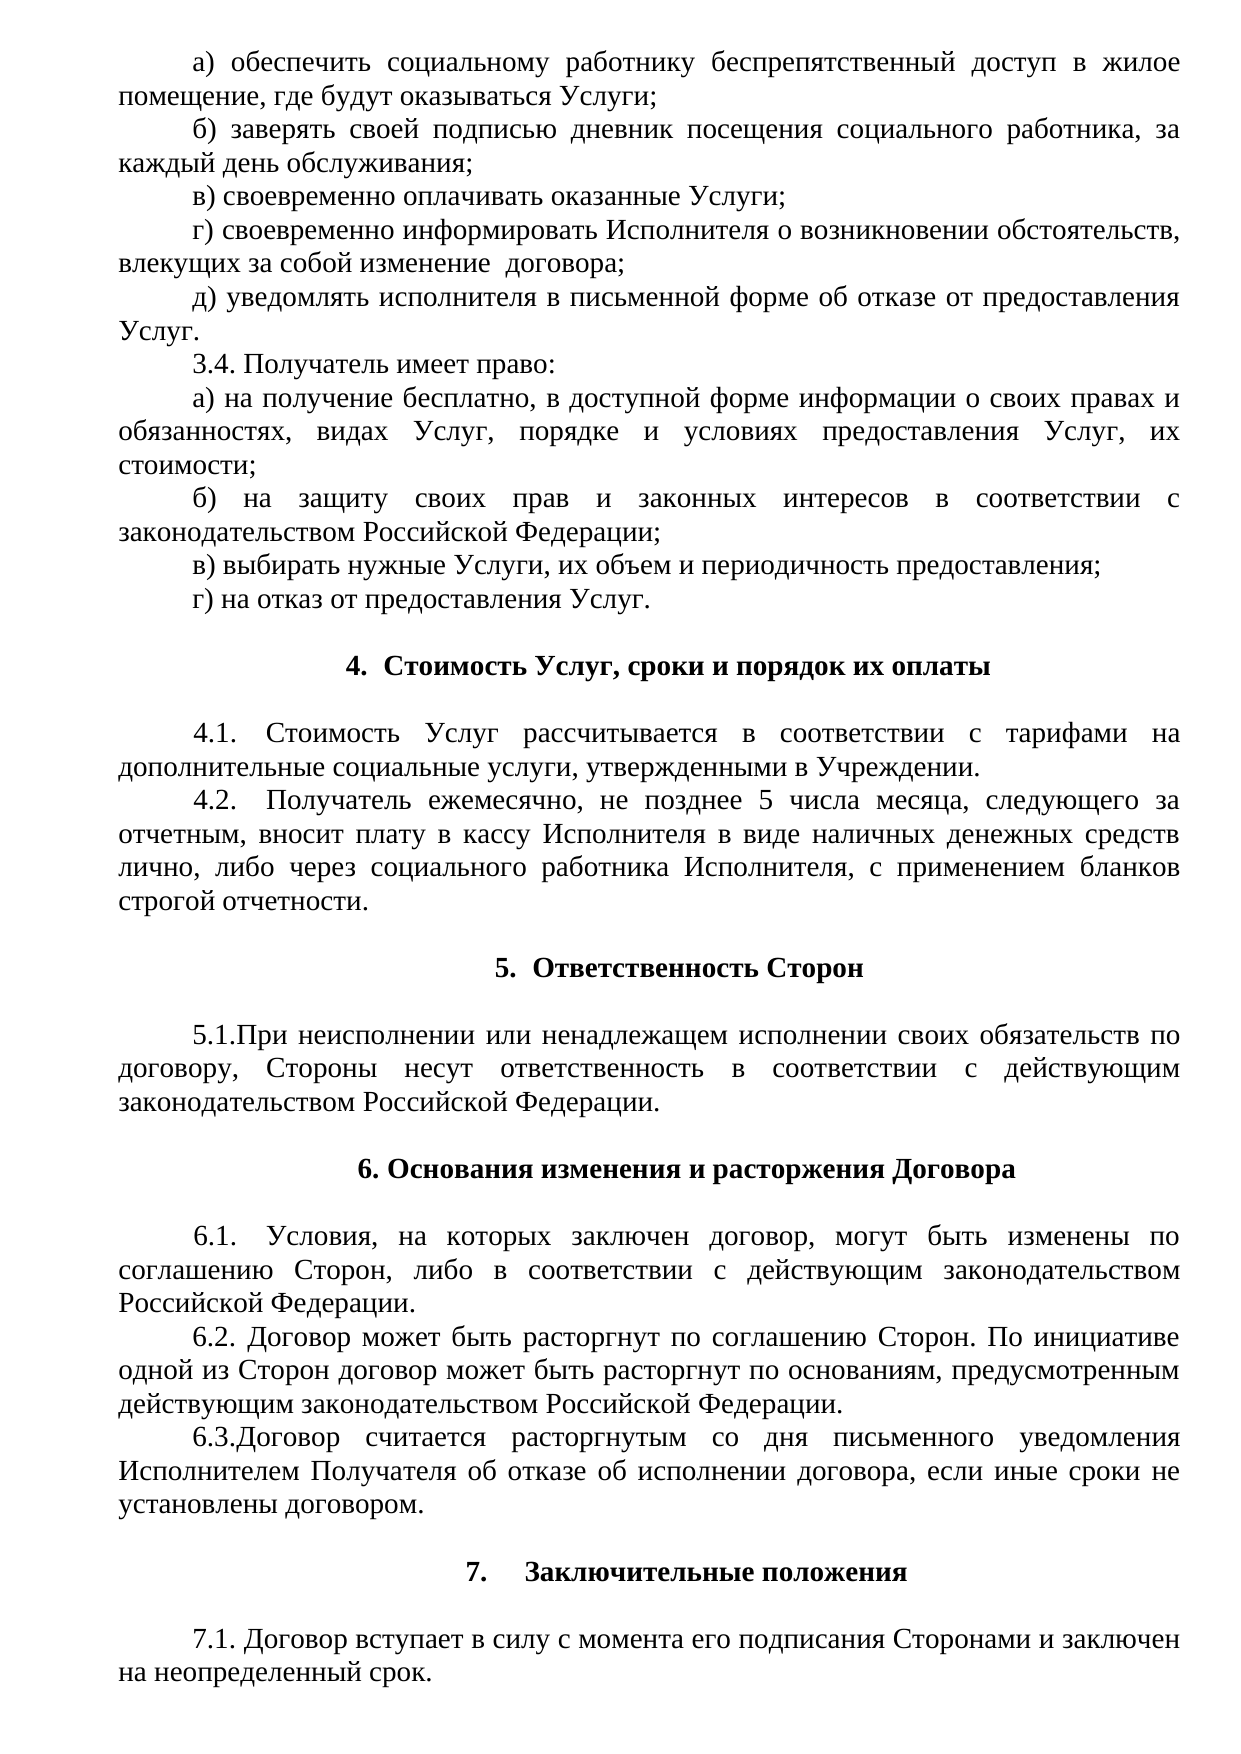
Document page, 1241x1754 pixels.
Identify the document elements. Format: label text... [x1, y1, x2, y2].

list Договор считается расторгнутым со дня письменного уведомления Исполнителем Получателя об отказе об исполнении договора, если иные сроки не установлены договором. [118, 1419, 1181, 1520]
list При неисполнении или ненадлежащем исполнении своих обязательств по договору, Стороны несут ответственность в соответствии с действующим законодательством Российской Федерации. [118, 1017, 1181, 1118]
list Получатель ежемесячно, не позднее 5 числа месяца, следующего за отчетным, вносит плату в кассу Исполнителя в виде наличных денежных средств лично, либо через социального работника Исполнителя, с применением бланков строгой отчетности. [118, 782, 1181, 916]
list Договор может быть расторгнут по соглашению Сторон. По инициативе одной из Сторон договор может быть расторгнут по основаниям, предусмотренным действующим законодательством Российской Федерации. [118, 1319, 1181, 1419]
list 3.4. Получатель имеет право: [118, 346, 1181, 380]
list в) выбирать нужные Услуги, их объем и периодичность предоставления; [118, 547, 1181, 581]
list Условия, на которых заключен договор, могут быть изменены по соглашению Сторон, либо в соответствии с действующим законодательством Российской Федерации. [118, 1218, 1181, 1319]
list Ответственность Сторон [177, 950, 1181, 983]
list б) заверять своей подписью дневник посещения социального работника, за каждый день обслуживания; [118, 111, 1181, 178]
list Основания изменения и расторжения Договора [118, 1151, 1181, 1185]
list г) своевременно информировать Исполнителя о возникновении обстоятельств, влекущих за собой изменение договора; [118, 212, 1181, 279]
list Стоимость Услуг, сроки и порядок их оплаты [156, 648, 1181, 682]
list в) своевременно оплачивать оказанные Услуги; [118, 178, 1181, 212]
list Стоимость Услуг рассчитывается в соответствии с тарифами на дополнительные социальные услуги, утвержденными в Учреждении. [118, 715, 1181, 782]
list Договор вступает в силу с момента его подписания Сторонами и заключен на неопределенный срок. [118, 1621, 1181, 1688]
list а) на получение бесплатно, в доступной форме информации о своих правах и обязанностях, видах Услуг, порядке и условиях предоставления Услуг, их стоимости; [118, 380, 1181, 480]
list б) на защиту своих прав и законных интересов в соответствии с законодательством Российской Федерации; [118, 480, 1181, 547]
list г) на отказ от предоставления Услуг. [118, 581, 1181, 614]
list д) уведомлять исполнителя в письменной форме об отказе от предоставления Услуг. [118, 279, 1181, 346]
list Заключительные положения [118, 1554, 1181, 1587]
list а) обеспечить социальному работнику беспрепятственный доступ в жилое помещение, где будут оказываться Услуги; [118, 44, 1181, 111]
